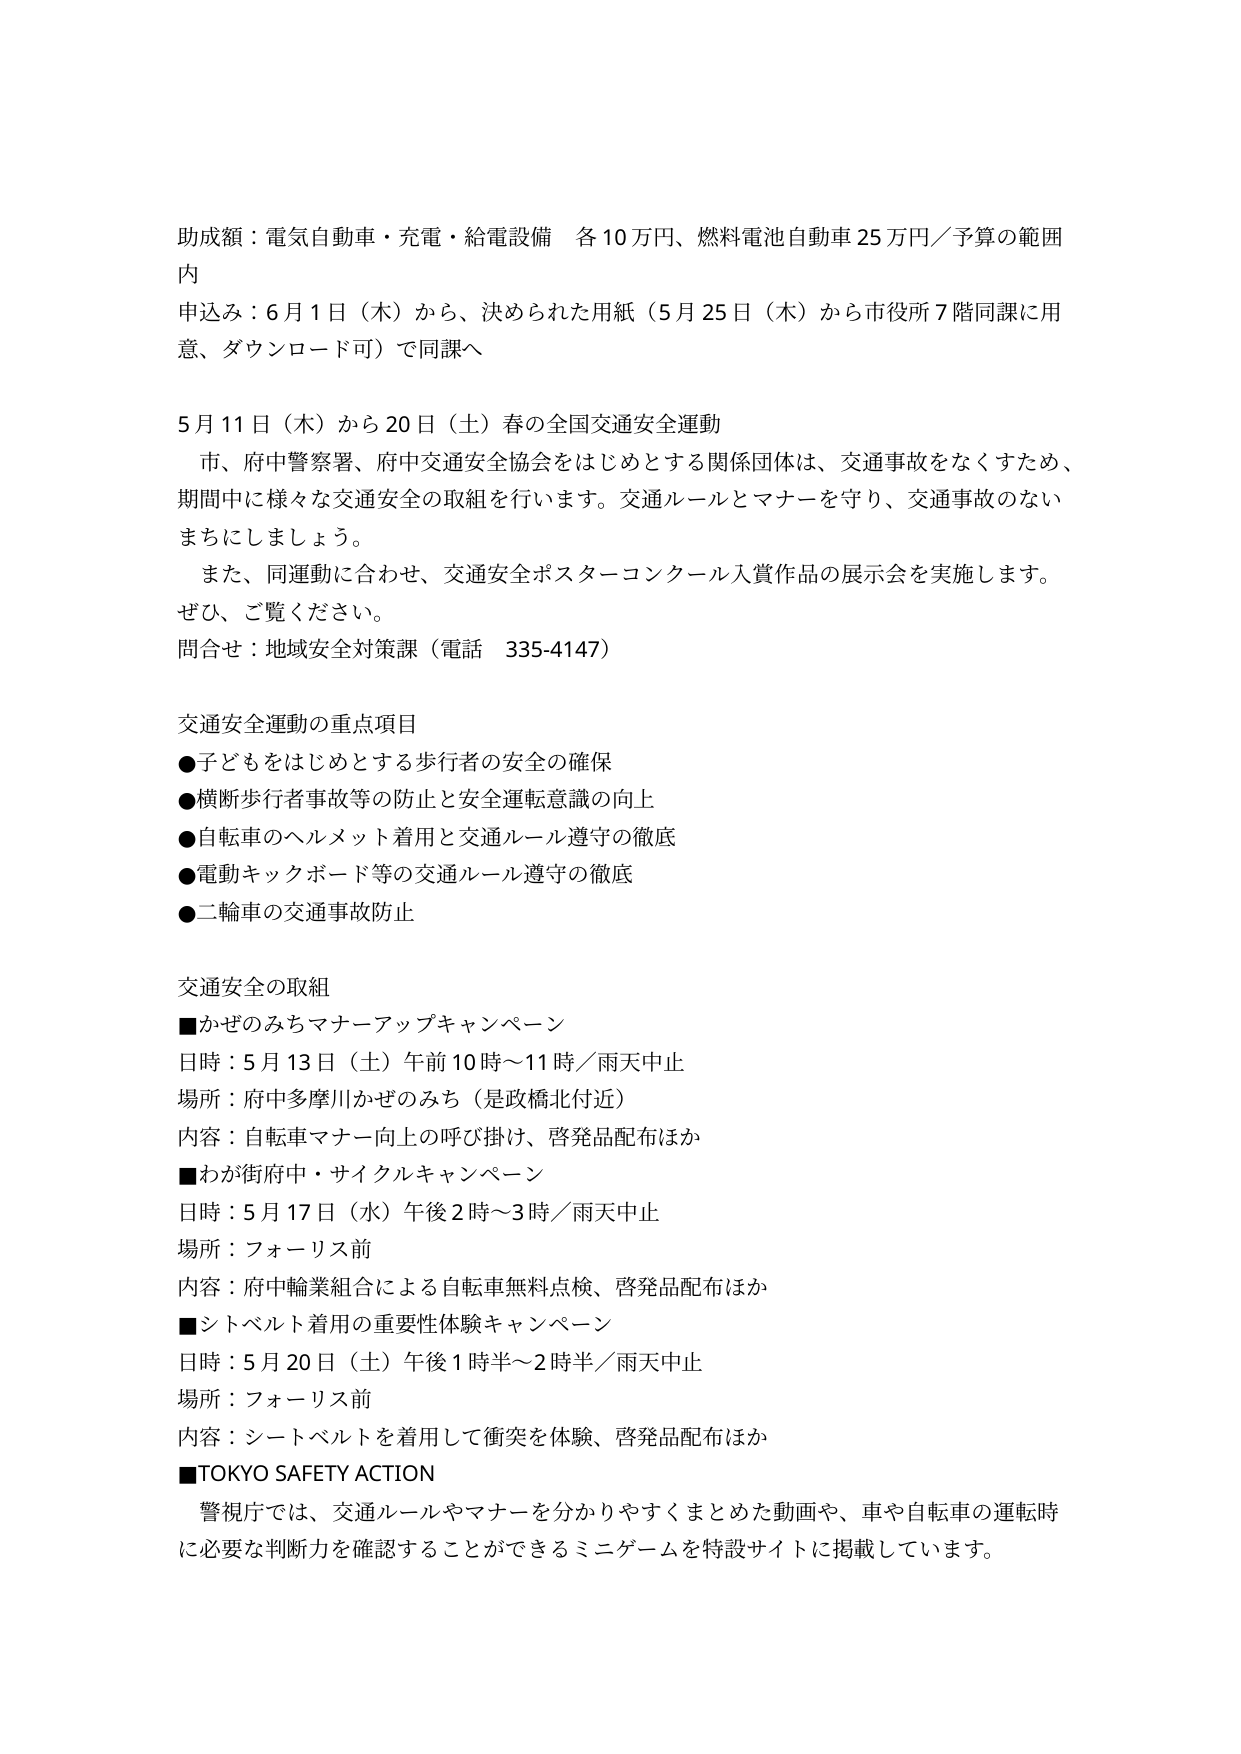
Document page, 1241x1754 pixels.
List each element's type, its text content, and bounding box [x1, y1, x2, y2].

text 5月11日（木）から20日（土）春の全国交通安全運動 [177, 404, 1063, 442]
text ●横断歩行者事故等の防止と安全運転意識の向上 [177, 779, 1063, 817]
text 内容：シートベルトを着用して衝突を体験、啓発品配布ほか [177, 1417, 1063, 1454]
text ■シトベルト着用の重要性体験キャンペーン [177, 1304, 1063, 1342]
text ●子どもをはじめとする歩行者の安全の確保 [177, 742, 1063, 779]
text ●電動キックボード等の交通ルール遵守の徹底 [177, 854, 1063, 892]
text 場所：フォーリス前 [177, 1379, 1063, 1417]
text 場所：フォーリス前 [177, 1229, 1063, 1267]
text 交通安全運動の重点項目 [177, 704, 1063, 742]
text 日時：5月20日（土）午後1時半～2時半／雨天中止 [177, 1342, 1063, 1379]
text 日時：5月13日（土）午前10時～11時／雨天中止 [177, 1042, 1063, 1079]
text 問合せ：地域安全対策課（電話 335-4147） [177, 629, 1063, 667]
text 場所：府中多摩川かぜのみち（是政橋北付近） [177, 1079, 1063, 1117]
text ■TOKYO SAFETY ACTION [177, 1454, 1063, 1492]
text また、同運動に合わせ、交通安全ポスターコンクール入賞作品の展示会を実施します。ぜひ、ご覧ください。 [177, 554, 1063, 629]
text 内容：府中輪業組合による自転車無料点検、啓発品配布ほか [177, 1267, 1063, 1304]
text 内容：自転車マナー向上の呼び掛け、啓発品配布ほか [177, 1117, 1063, 1154]
text 警視庁では、交通ルールやマナーを分かりやすくまとめた動画や、車や自転車の運転時に必要な判断力を確認することができるミニゲームを特設サイトに掲載しています。 [177, 1492, 1063, 1567]
text ■かぜのみちマナーアップキャンペーン [177, 1004, 1063, 1042]
text 助成額：電気自動車・充電・給電設備 各10万円、燃料電池自動車25万円／予算の範囲内 [177, 217, 1063, 292]
text 日時：5月17日（水）午後2時～3時／雨天中止 [177, 1192, 1063, 1229]
text ●二輪車の交通事故防止 [177, 892, 1063, 929]
text ●自転車のヘルメット着用と交通ルール遵守の徹底 [177, 817, 1063, 854]
text 市、府中警察署、府中交通安全協会をはじめとする関係団体は、交通事故をなくすため、期間中に様々な交通安全の取組を行います。交通ルールとマナーを守り、交通事故のないまちにしましょう。 [177, 442, 1063, 554]
text ■わが街府中・サイクルキャンペーン [177, 1154, 1063, 1192]
text 交通安全の取組 [177, 967, 1063, 1004]
text 申込み：6月1日（木）から、決められた用紙（5月25日（木）から市役所7階同課に用意、ダウンロード可）で同課へ [177, 292, 1063, 367]
